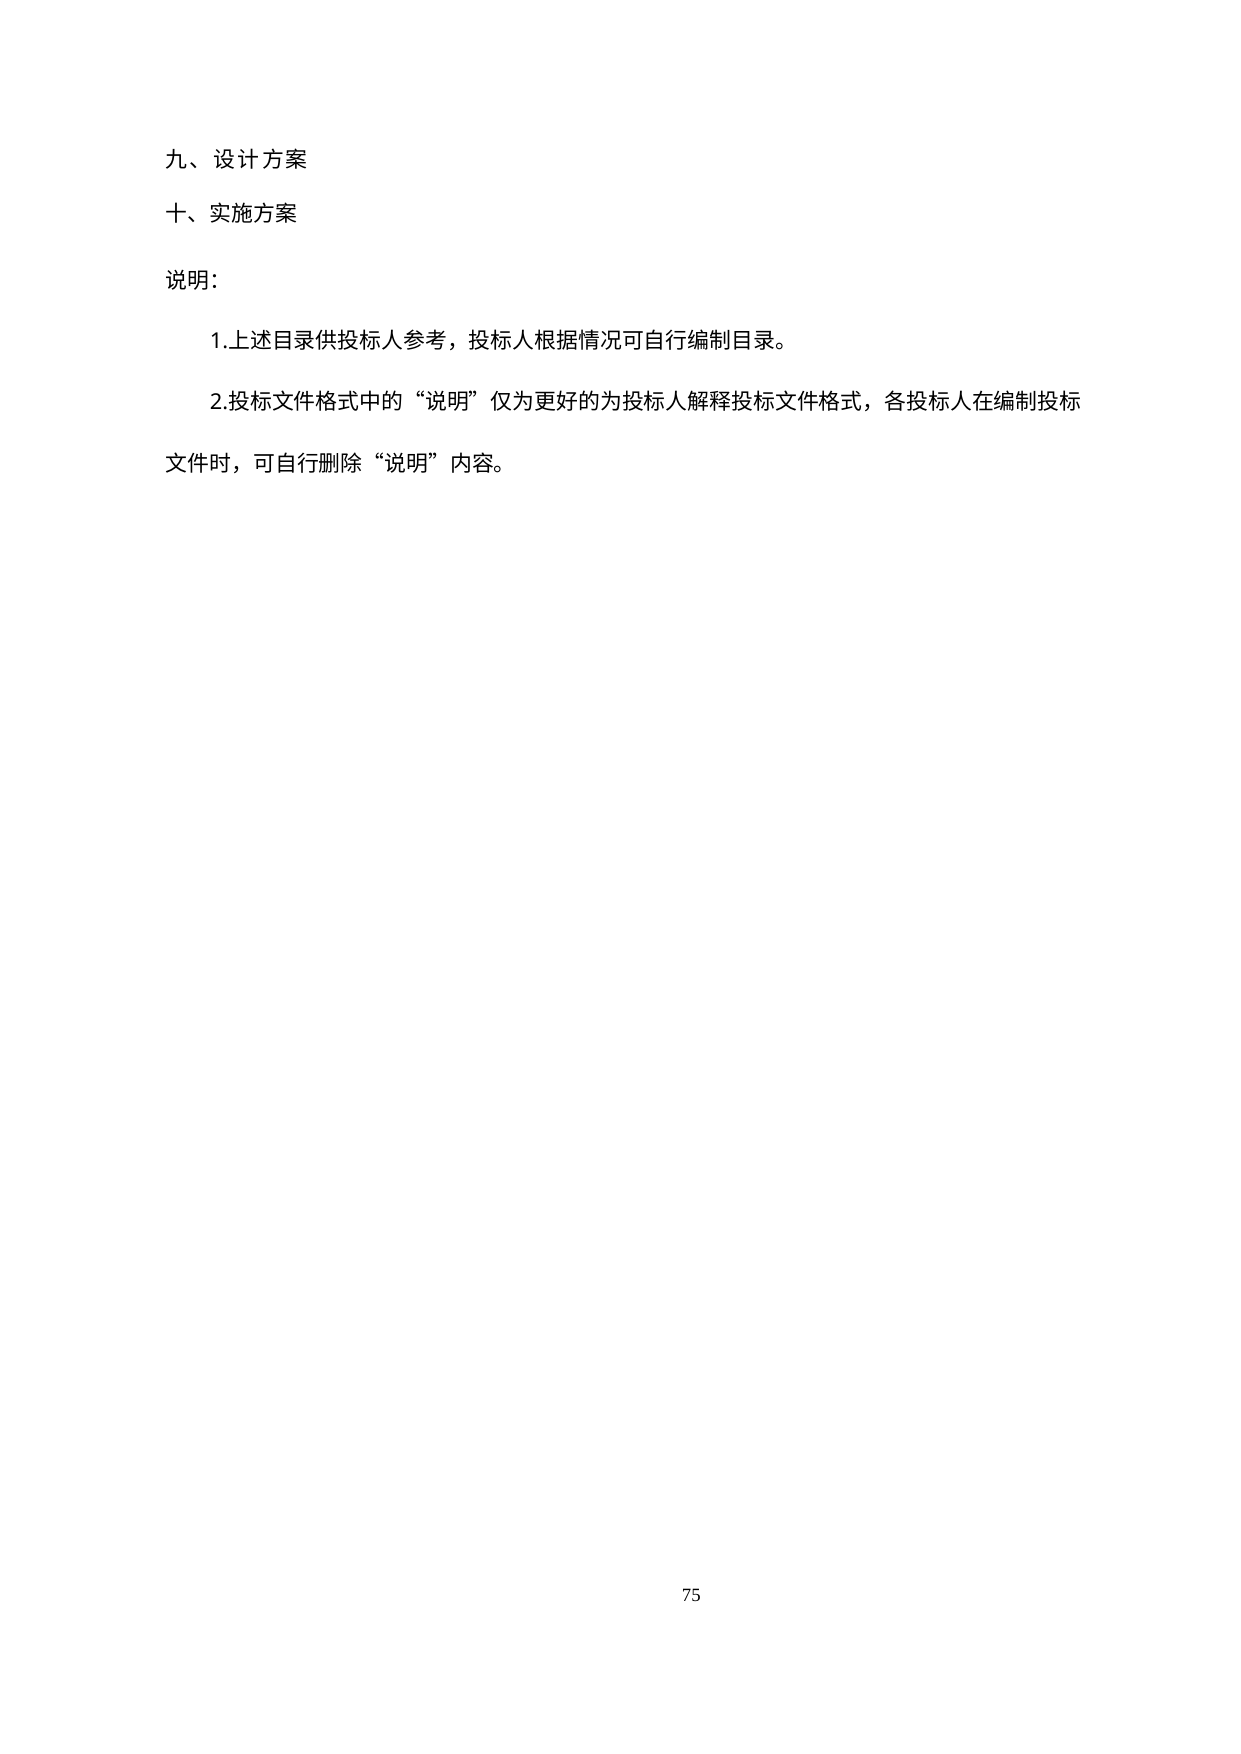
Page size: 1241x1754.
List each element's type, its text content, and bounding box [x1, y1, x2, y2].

text 九、设计方案十、实施方案 [166, 142, 308, 228]
text 文件时，可自行删除“说明”内容。 [166, 446, 1240, 478]
text 1.上述目录供投标人参考，投标人根据情况可自行编制目录。 [209, 323, 1240, 355]
text 2.投标文件格式中的“说明”仅为更好的为投标人解释投标文件格式，各投标人在编制投标 [209, 384, 1240, 415]
text 说明： [166, 263, 1240, 295]
